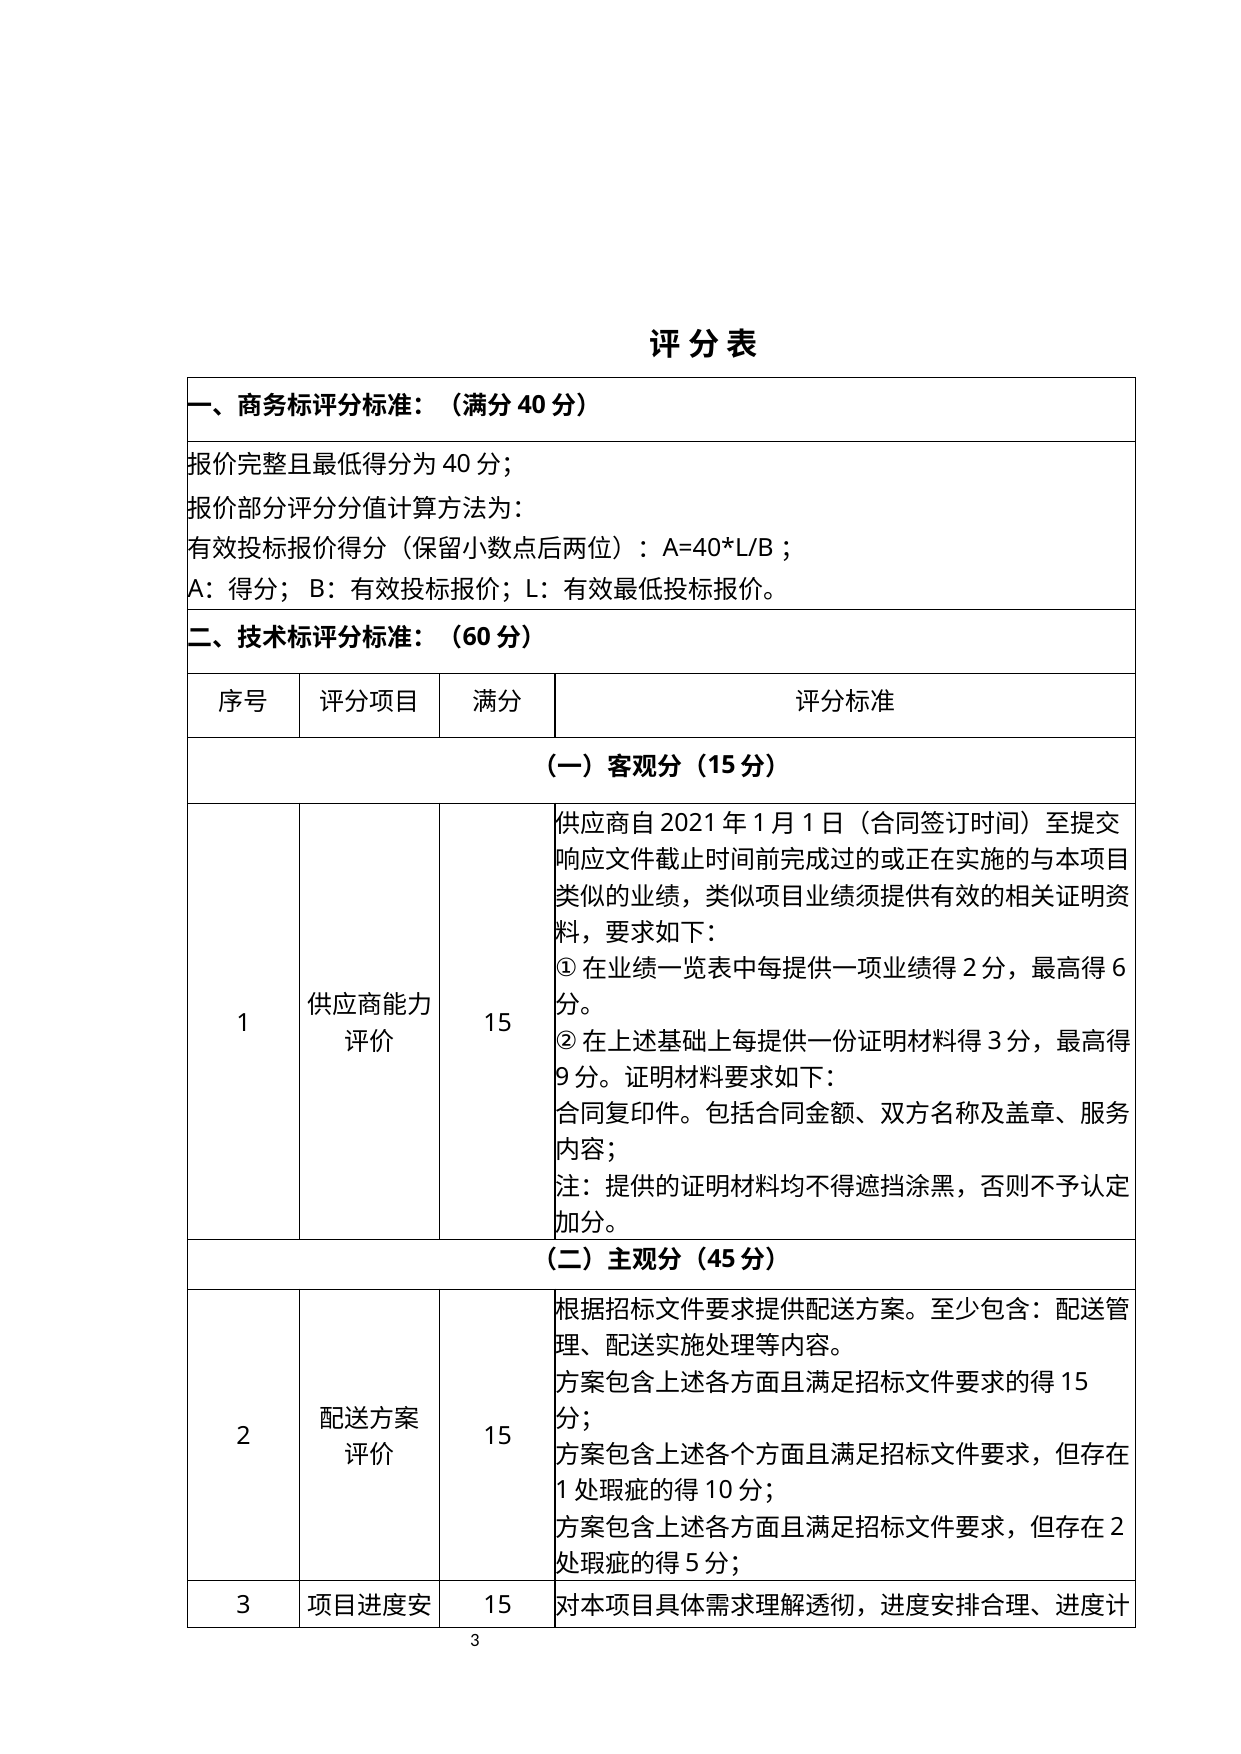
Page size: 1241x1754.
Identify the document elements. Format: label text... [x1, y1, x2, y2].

table_cell 15 [440, 804, 554, 1239]
table_cell 评分标准 [556, 674, 1135, 737]
table_cell 3 [188, 1581, 299, 1627]
table_cell 2 [188, 1290, 299, 1579]
table_cell （二）主观分（45分） [188, 1240, 1135, 1288]
table_cell 供应商能力评价 [300, 804, 439, 1239]
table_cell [556, 1581, 1135, 1627]
table_header 评 分 表 [187, 190, 1220, 377]
table_cell 根据招标文件要求提供配送方案。至少包含：配送管理、配送实施处理等内容。 方案包含上述各方面且满足招标文件要求的得15分； 方案包含上述各个方面且满足招标文件要求，但存在1处瑕疵的得10分； 方案包含上述各方面且满足招标文件要求，但存在2处瑕疵的得5分； [556, 1290, 1135, 1579]
table_cell 序号 [188, 674, 299, 737]
table_cell 配送方案 评价 [300, 1290, 439, 1579]
table_cell 项目进度安排评价 [300, 1581, 439, 1627]
table_cell 15 [440, 1290, 554, 1579]
table_cell 一、商务标评分标准：（满分40分） [188, 378, 1135, 441]
table_cell 1 [188, 804, 299, 1239]
table_cell 二、技术标评分标准：（60分） [188, 610, 1135, 673]
table_cell 报价完整且最低得分为40分； 报价部分评分分值计算方法为： 有效投标报价得分（保留小数点后两位）：A=40*L/B ； A：得分； B：有效投标报价；L：有效最低投标报价。 [188, 442, 1135, 609]
table_cell 评分项目 [300, 674, 439, 737]
table_cell 15 [440, 1581, 554, 1627]
table_cell 满分 [440, 674, 554, 737]
table_cell （一）客观分（15分） [188, 738, 1135, 803]
table_cell 供应商自2021年1月1日（合同签订时间）至提交响应文件截止时间前完成过的或正在实施的与本项目类似的业绩，类似项目业绩须提供有效的相关证明资料，要求如下： ①在业绩一览表中每提供一项业绩得2分，最高得6分。 ②在上述基础上每提供一份证明材料得3分，最高得9分。证明材料要求如下： 合同复印件。包括合同金额、双方名称及盖章、服务内容； 注：提供的证明材料均不得遮挡涂黑，否则不予认定加分。 [556, 804, 1135, 1239]
